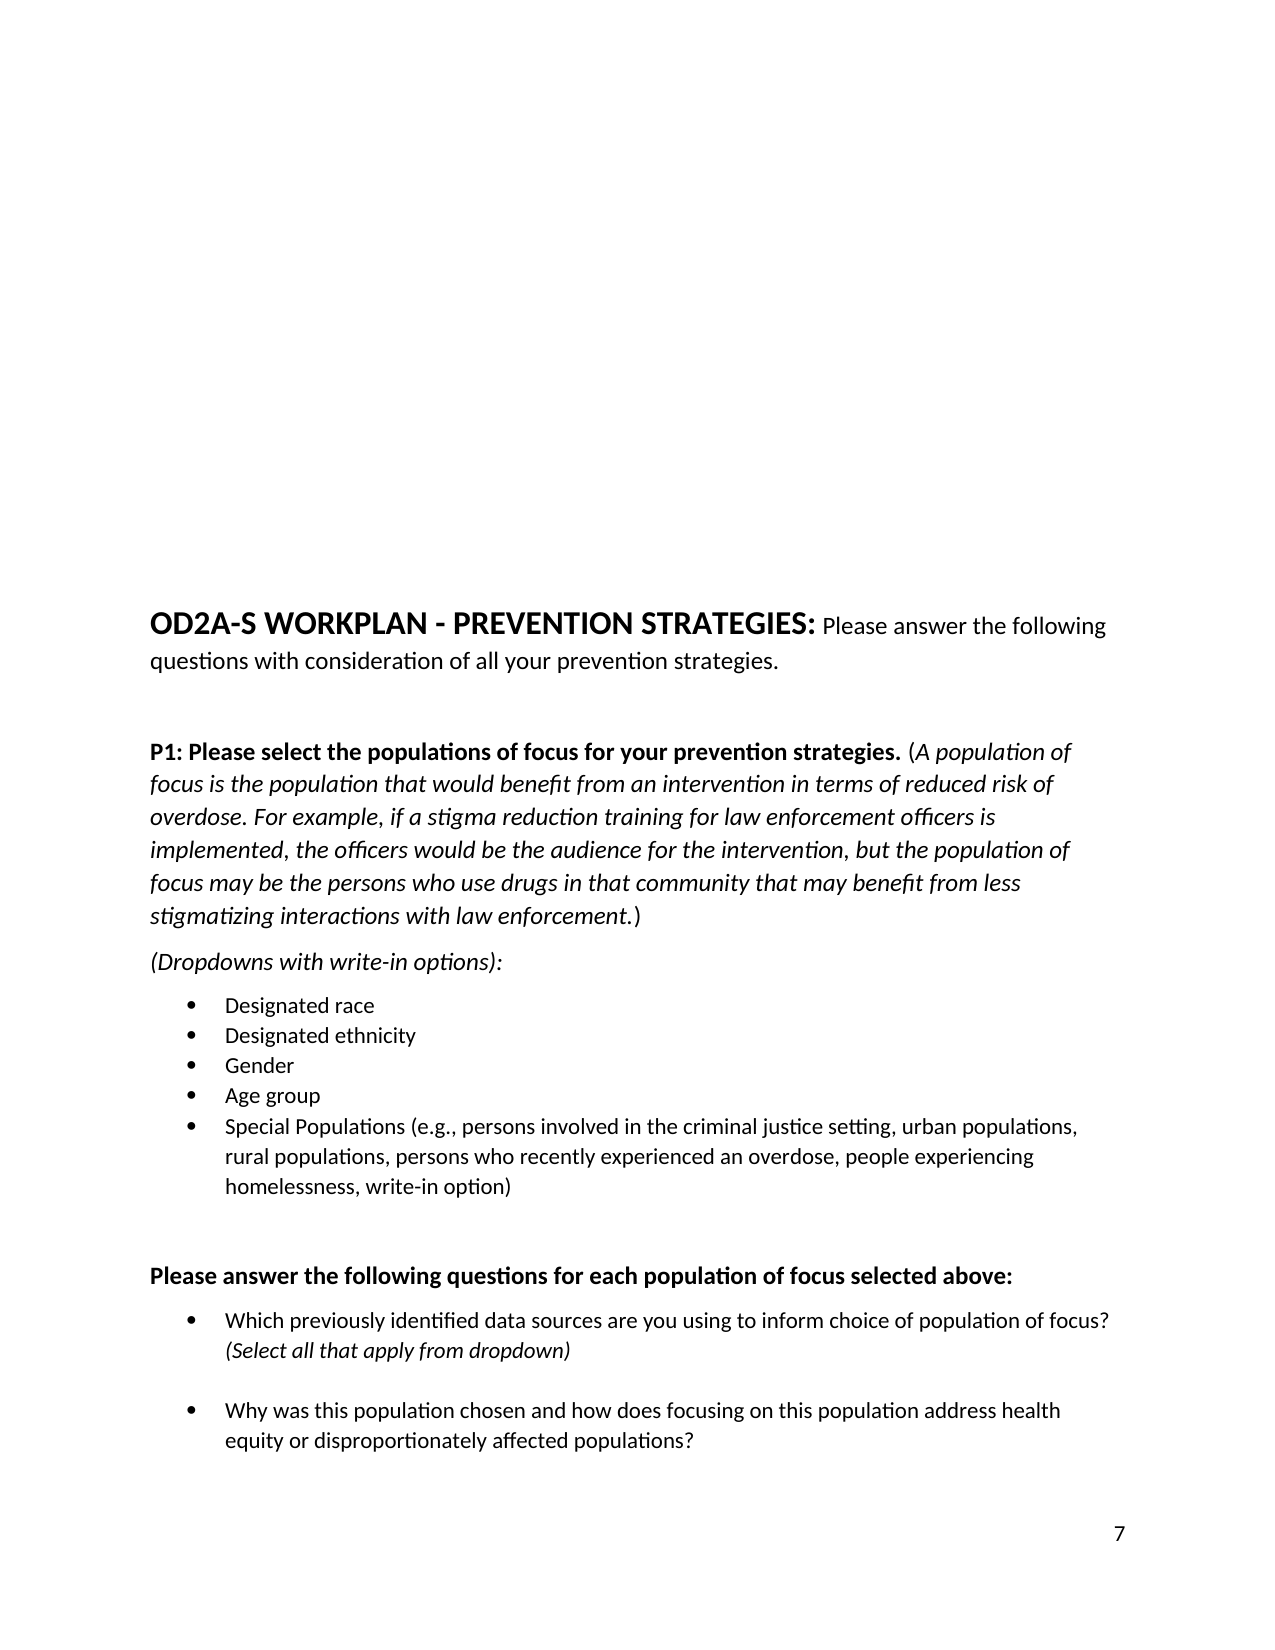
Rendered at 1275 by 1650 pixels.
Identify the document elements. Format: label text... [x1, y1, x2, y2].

list Designated ethnicity [187, 1021, 1125, 1049]
list Age group [187, 1082, 1125, 1110]
text (Dropdowns with write-in options): [150, 946, 1125, 976]
list Special Populations (e.g., persons involved in the criminal justice setting, urban populations, rural populations, persons who recently experienced an overdose, people experiencing homelessness, write-in option) [187, 1112, 1125, 1200]
list Designated race [187, 991, 1125, 1019]
list Which previously identified data sources are you using to inform choice of population of focus? (Select all that apply from dropdown) [187, 1306, 1125, 1364]
list Gender [187, 1051, 1125, 1079]
text Please answer the following questions for each population of focus selected above: [150, 1260, 1125, 1291]
list Why was this population chosen and how does focusing on this population address health equity or disproportionately affected populations? [187, 1396, 1125, 1455]
text P1: Please select the populations of focus for your prevention strategies. (A population of focus is the population that would benefit from an intervention in terms of reduced risk of overdose. For example, if a stigma reduction training for law enforcement officers is implemented, the officers would be the audience for the intervention, but the population of focus may be the persons who use drugs in that community that may benefit from less stigmatizing interactions with law enforcement.) [150, 736, 1125, 931]
text OD2A-S WORKPLAN - PREVENTION STRATEGIES: Please answer the following questions with consideration of all your prevention strategies. [150, 602, 1125, 675]
